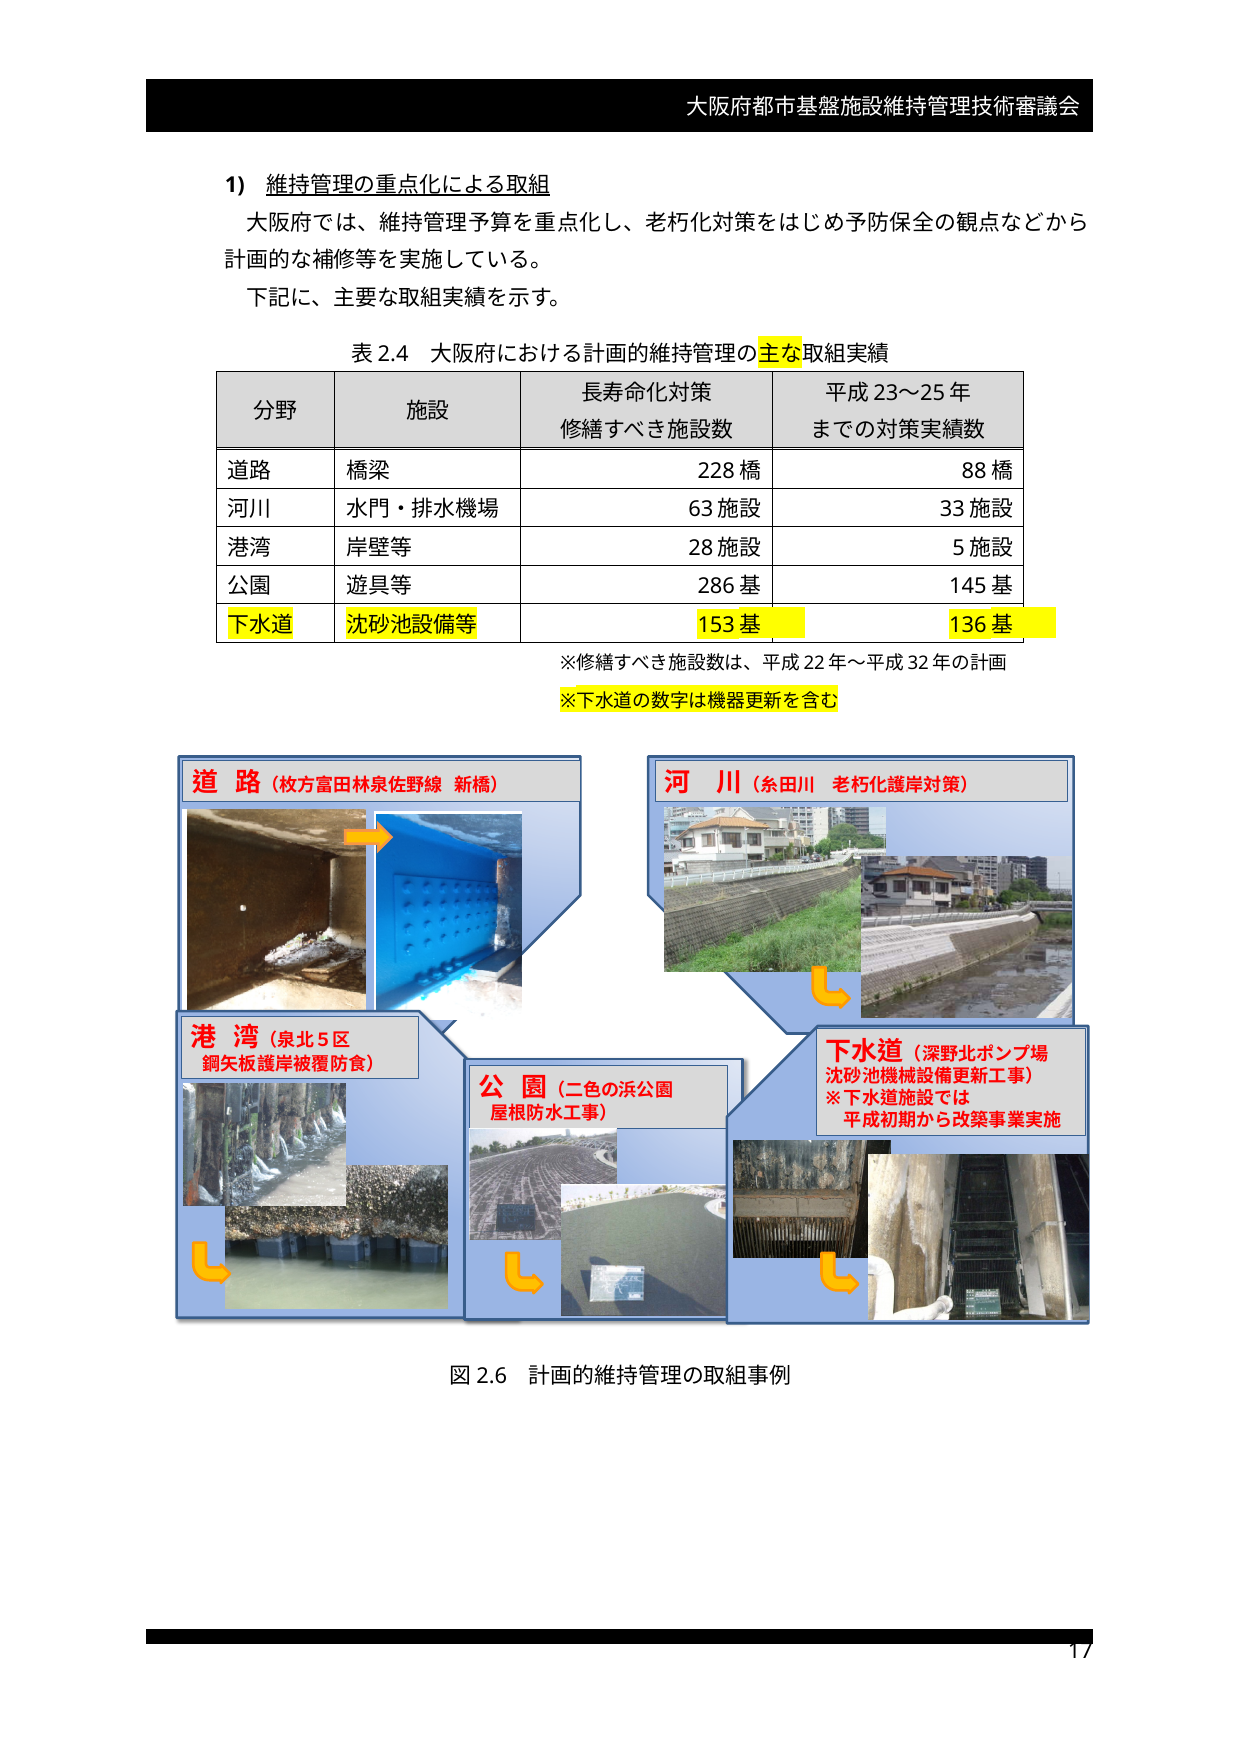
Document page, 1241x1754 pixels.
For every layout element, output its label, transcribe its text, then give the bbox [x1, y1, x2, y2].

table_cell 28施設 [521, 527, 772, 564]
table_cell 下水道 [217, 604, 334, 642]
text 大阪府では、維持管理予算を重点化し、老朽化対策をはじめ予防保全の観点などから計画的な補修等を実施している。 [224, 202, 1092, 277]
text ※修繕すべき施設数は、平成22年～平成32年の計画 [148, 643, 1092, 680]
table_cell 145基 [773, 566, 1023, 603]
table_cell 港湾 [217, 527, 334, 564]
text ※下水道の数字は機器更新を含む [148, 680, 1092, 718]
text 表 2.3 大阪府における計画的維持管理の主な取組実績 [148, 333, 1092, 371]
text 図 2.6 計画的維持管理の取組事例 [148, 1355, 1092, 1393]
table_cell 286基 [521, 566, 772, 603]
table_cell 33施設 [773, 489, 1023, 526]
table_cell 公園 [217, 566, 334, 603]
table_cell 228橋 [521, 450, 772, 487]
table_cell 153基 [521, 604, 772, 642]
table_cell 63施設 [521, 489, 772, 526]
table_header 平成23～25年 までの対策実績数 [773, 372, 1023, 447]
subtitle 維持管理の重点化による取組 [224, 164, 1092, 202]
table_cell 136基 [773, 604, 1023, 642]
table_cell 5施設 [773, 527, 1023, 564]
table_cell 道路 [217, 450, 334, 487]
table_header 施設 [335, 372, 520, 447]
table_cell 88橋 [773, 450, 1023, 487]
table_cell 水門・排水機場 [335, 489, 520, 526]
table_cell 河川 [217, 489, 334, 526]
table_cell 遊具等 [335, 566, 520, 603]
table_cell 岸壁等 [335, 527, 520, 564]
text 下記に、主要な取組実績を示す。 [224, 277, 1092, 314]
table_cell 沈砂池設備等 [335, 604, 520, 642]
table_header 分野 [217, 372, 334, 447]
table_cell 橋梁 [335, 450, 520, 487]
table_header 長寿命化対策 修繕すべき施設数 [521, 372, 772, 447]
